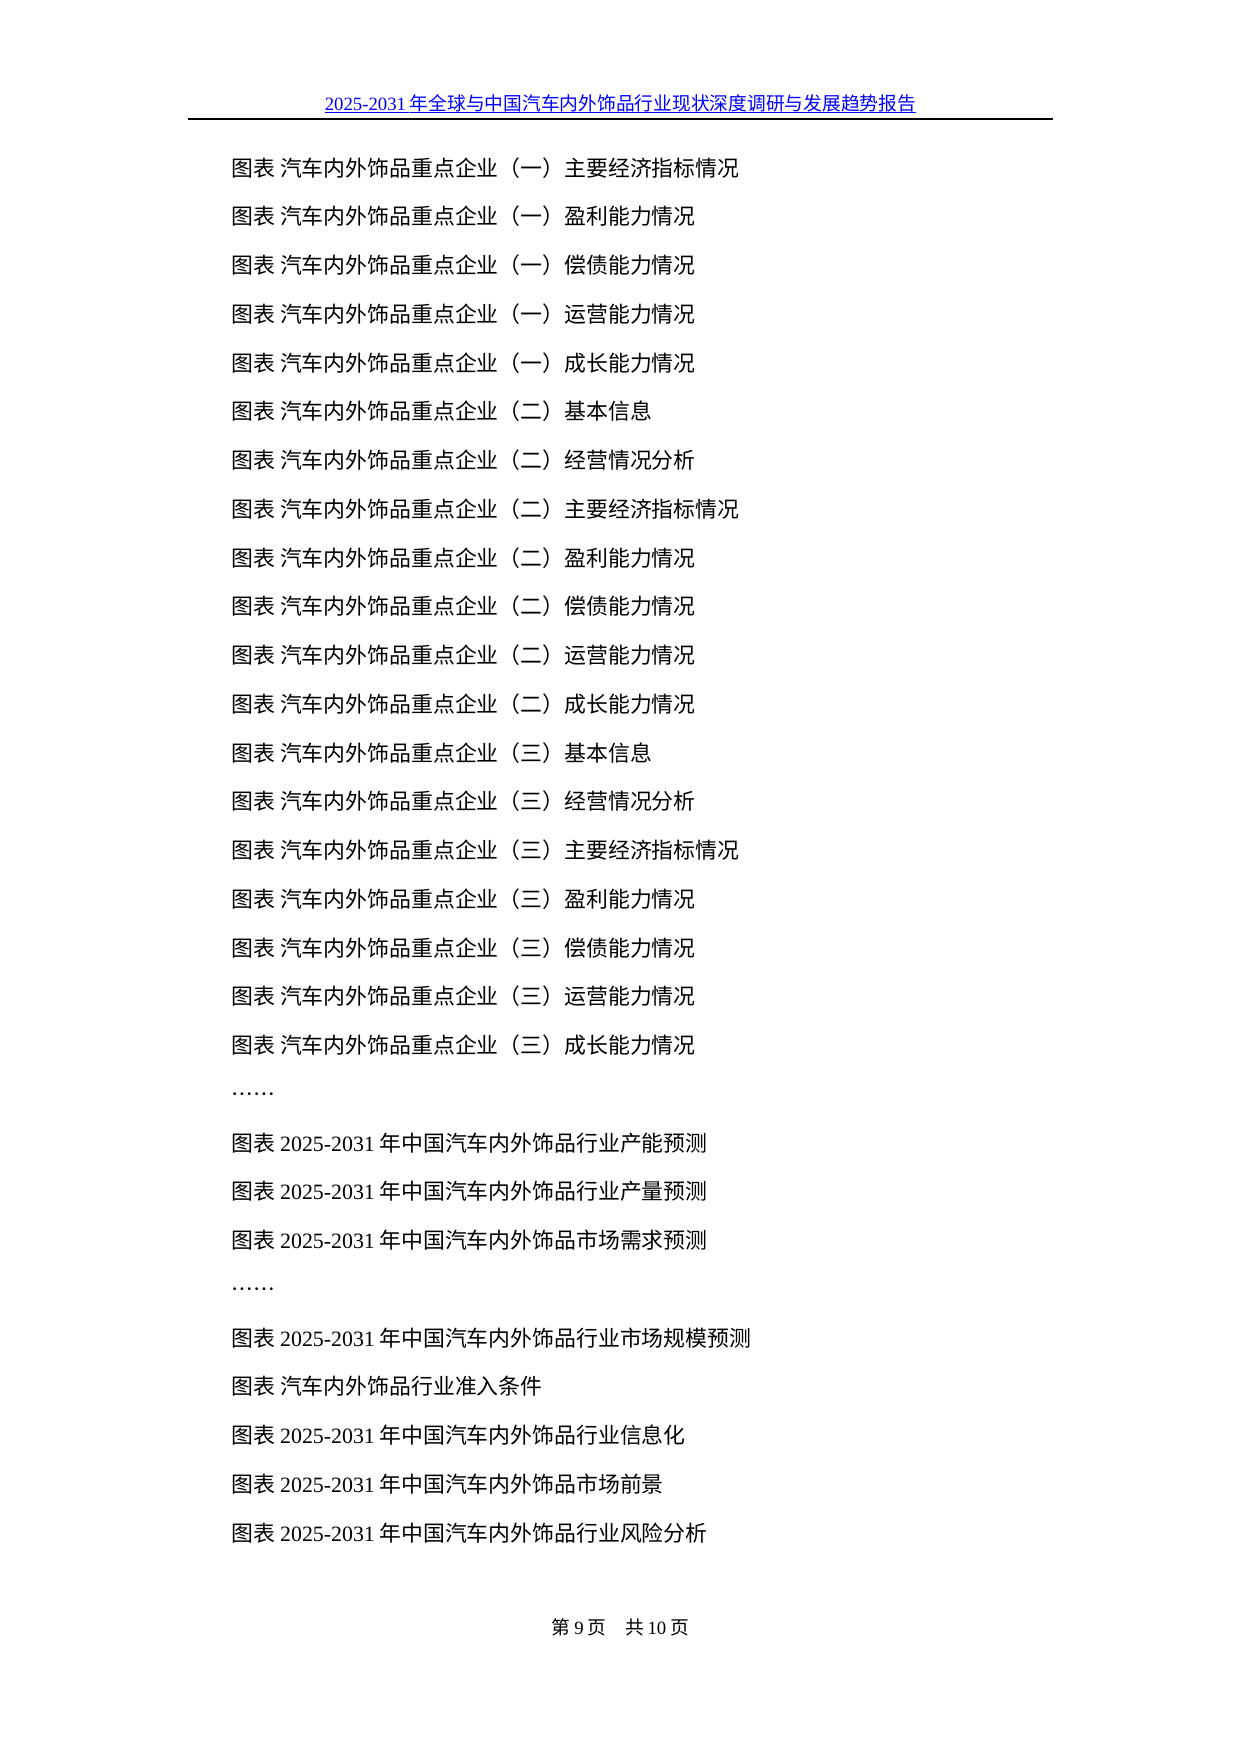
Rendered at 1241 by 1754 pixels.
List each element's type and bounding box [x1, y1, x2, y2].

text [187, 150, 1053, 1548]
